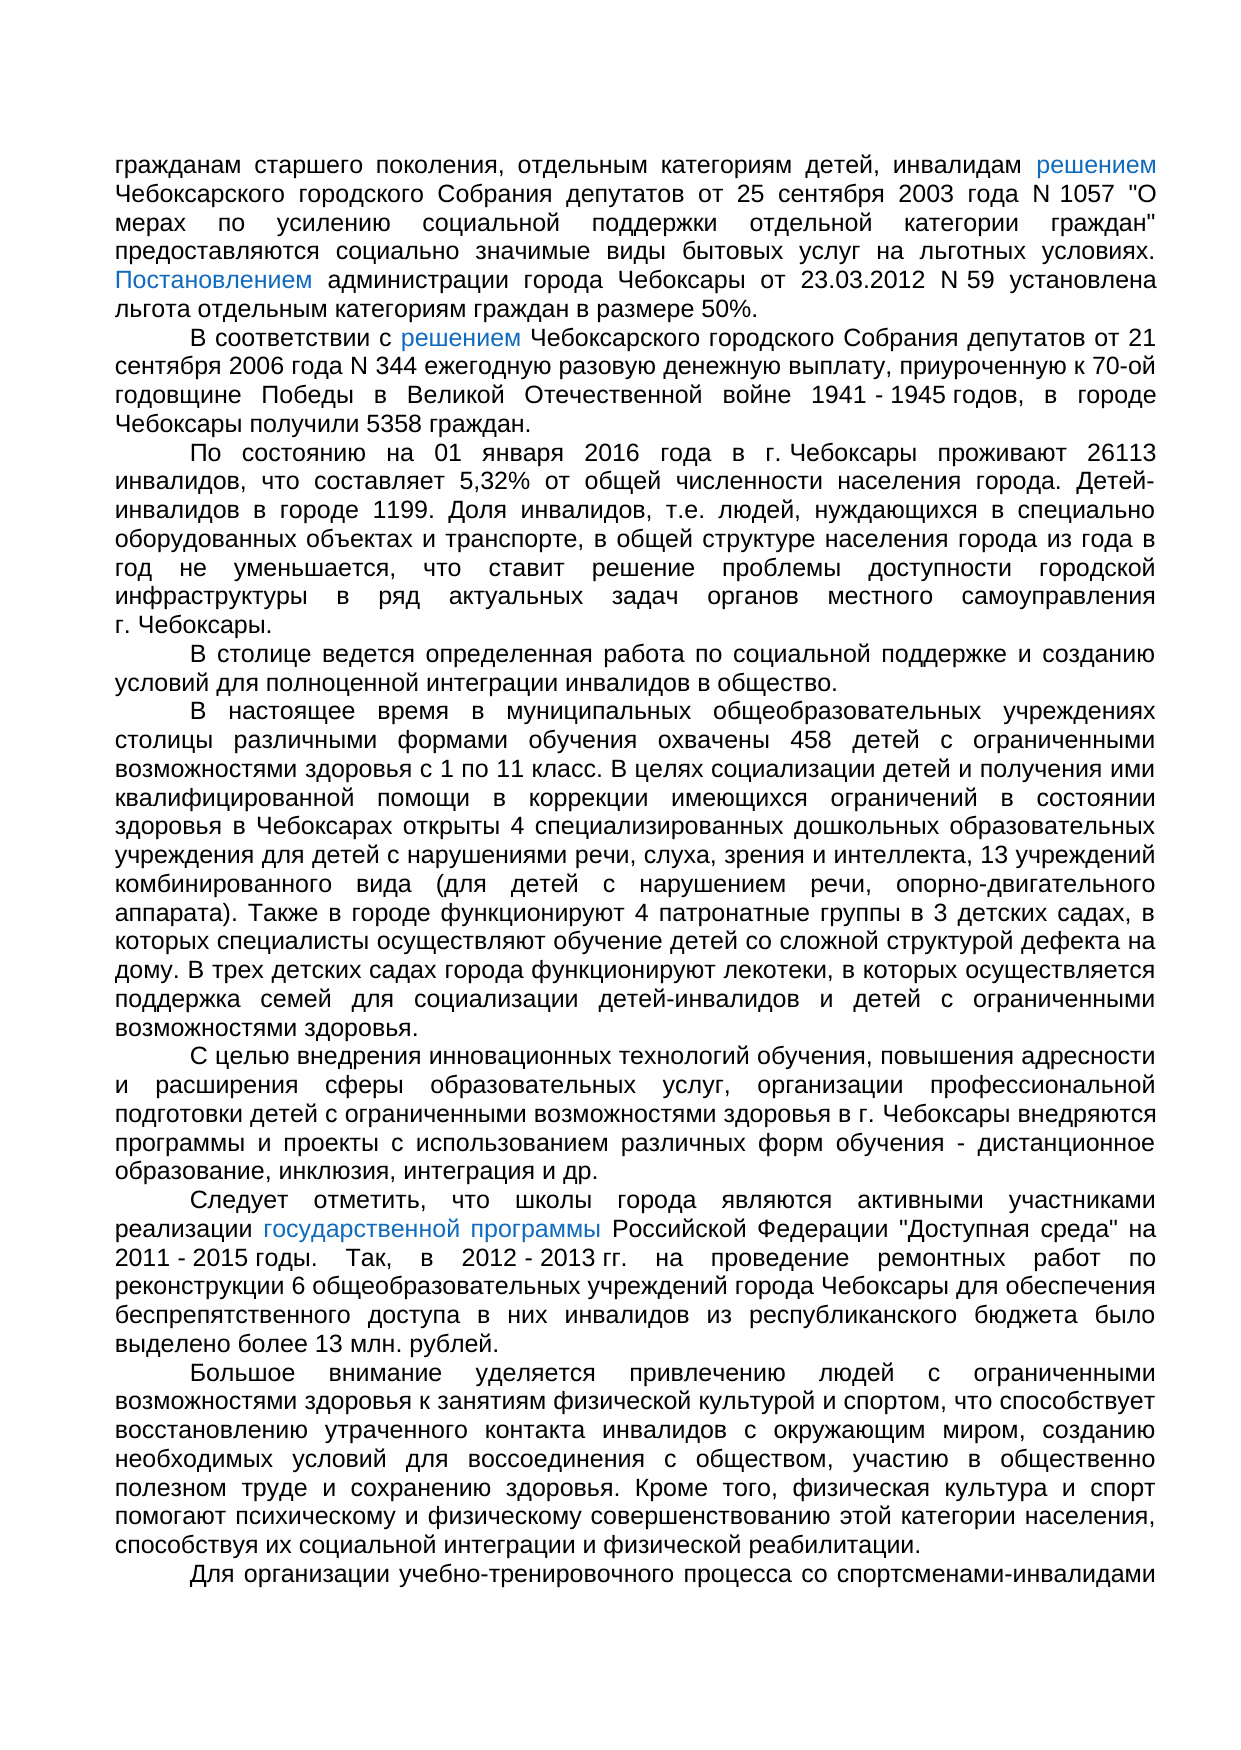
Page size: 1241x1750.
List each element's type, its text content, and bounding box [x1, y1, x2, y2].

text В столице ведется определенная работа по социальной поддержке и созданию условий для полноценной интеграции инвалидов в общество. [114, 639, 1157, 696]
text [114, 150, 1157, 322]
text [114, 1559, 1157, 1587]
text В соответствии с решением Чебоксарского городского Собрания депутатов от 21 сентября 2006 года N 344 ежегодную разовую денежную выплату, приуроченную к 70-ой годовщине Победы в Великой Отечественной войне 1941 - 1945 годов, в городе Чебоксары получили 5358 граждан. [114, 322, 1157, 437]
text В настоящее время в муниципальных общеобразовательных учреждениях столицы различными формами обучения охвачены 458 детей с ограниченными возможностями здоровья с 1 по 11 класс. В целях социализации детей и получения ими квалифицированной помощи в коррекции имеющихся ограничений в состоянии здоровья в Чебоксарах открыты 4 специализированных дошкольных образовательных учреждения для детей с нарушениями речи, слуха, зрения и интеллекта, 13 учреждений комбинированного вида (для детей с нарушением речи, опорно-двигательного аппарата). Также в городе функционируют 4 патронатные группы в 3 детских садах, в которых специалисты осуществляют обучение детей со сложной структурой дефекта на дому. В трех детских садах города функционируют лекотеки, в которых осуществляется поддержка семей для социализации детей-инвалидов и детей с ограниченными возможностями здоровья. [114, 696, 1157, 1041]
text С целью внедрения инновационных технологий обучения, повышения адресности и расширения сферы образовательных услуг, организации профессиональной подготовки детей с ограниченными возможностями здоровья в г. Чебоксары внедряются программы и проекты с использованием различных форм обучения - дистанционное образование, инклюзия, интеграция и др. [114, 1041, 1157, 1185]
text Большое внимание уделяется привлечению людей с ограниченными возможностями здоровья к занятиям физической культурой и спортом, что способствует восстановлению утраченного контакта инвалидов с окружающим миром, созданию необходимых условий для воссоединения с обществом, участию в общественно полезном труде и сохранению здоровья. Кроме того, физическая культура и спорт помогают психическому и физическому совершенствованию этой категории населения, способствуя их социальной интеграции и физической реабилитации. [114, 1357, 1157, 1559]
text По состоянию на 01 января 2016 года в г. Чебоксары проживают 26113 инвалидов, что составляет 5,32% от общей численности населения города. Детей-инвалидов в городе 1199. Доля инвалидов, т.е. людей, нуждающихся в специально оборудованных объектах и транспорте, в общей структуре населения города из года в год не уменьшается, что ставит решение проблемы доступности городской инфраструктуры в ряд актуальных задач органов местного самоуправления г. Чебоксары. [114, 437, 1157, 639]
text Следует отметить, что школы города являются активными участниками реализации государственной программы Российской Федерации "Доступная среда" на 2011 - 2015 годы. Так, в 2012 - 2013 гг. на проведение ремонтных работ по реконструкции 6 общеобразовательных учреждений города Чебоксары для обеспечения беспрепятственного доступа в них инвалидов из республиканского бюджета было выделено более 13 млн. рублей. [114, 1185, 1157, 1357]
